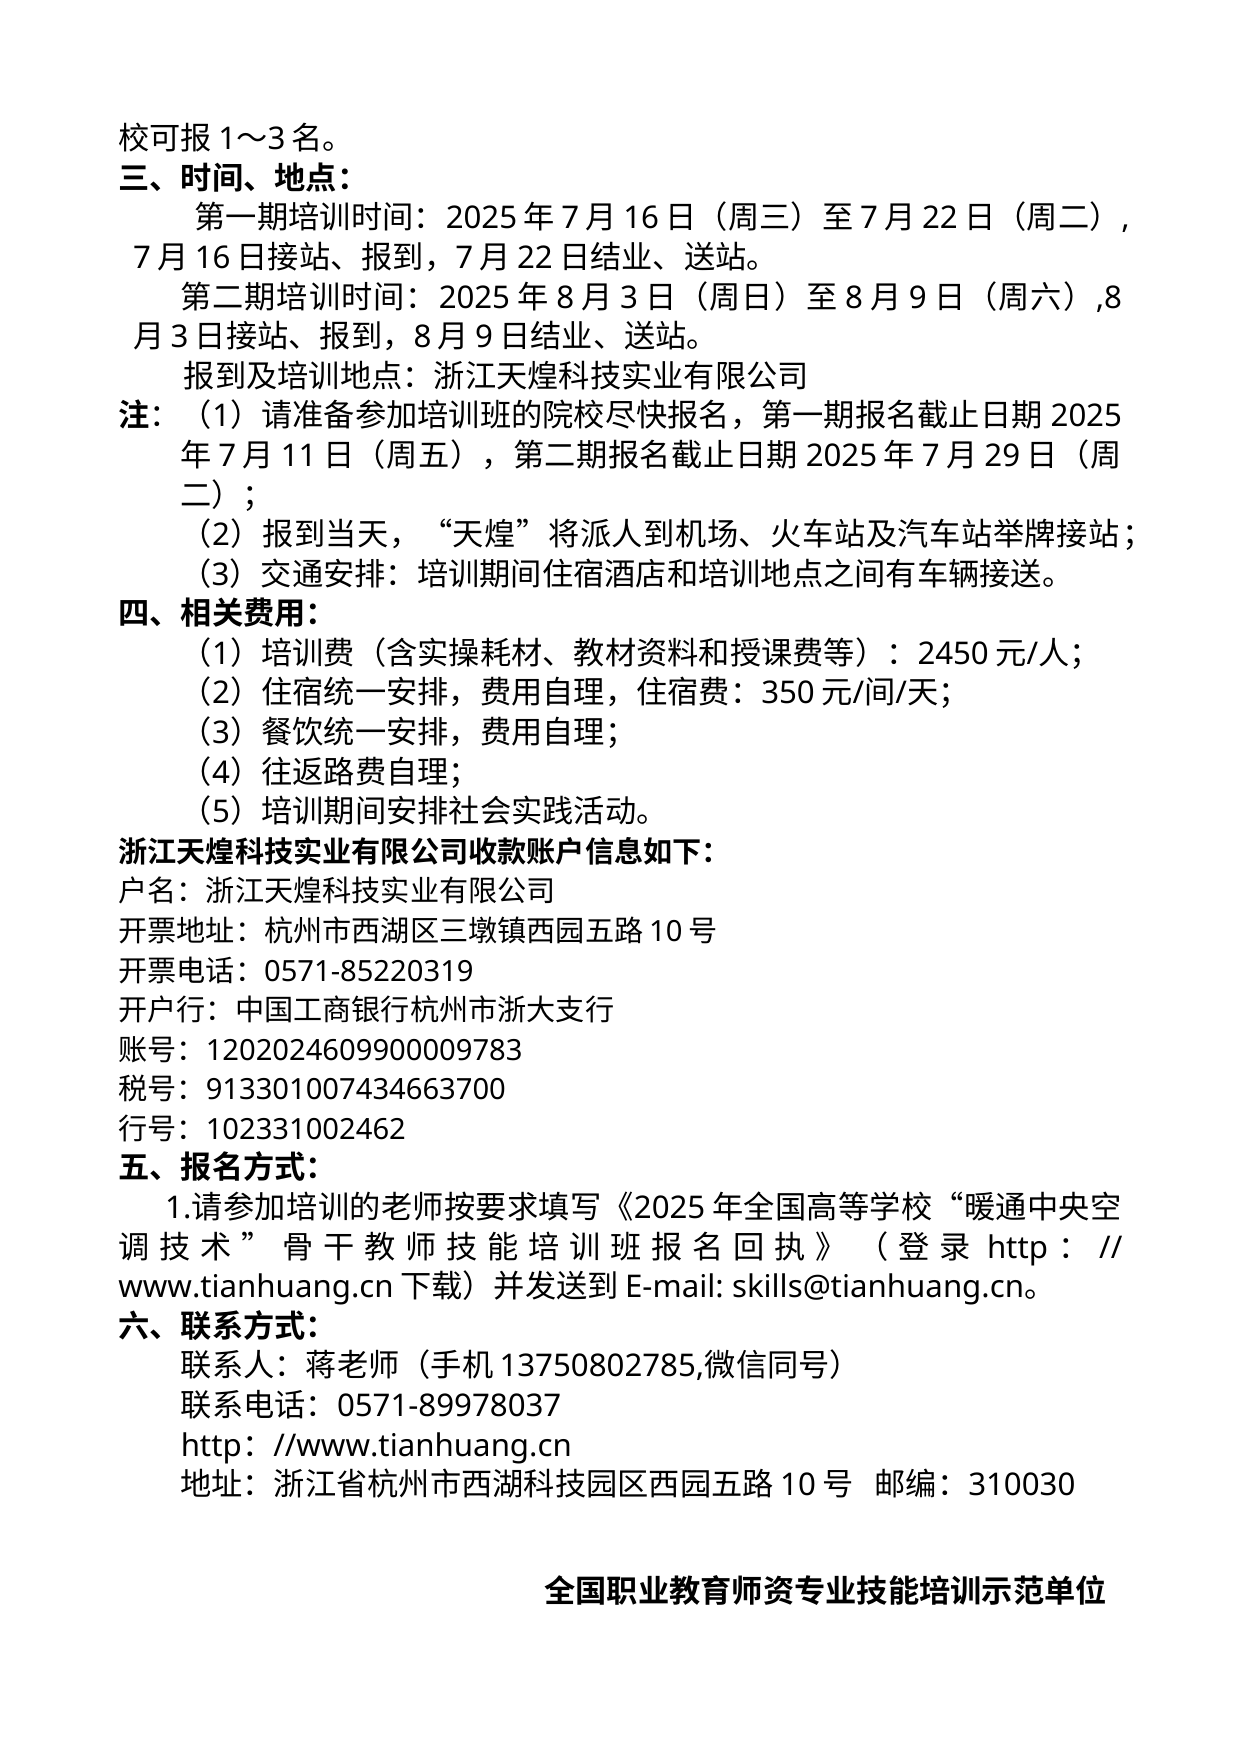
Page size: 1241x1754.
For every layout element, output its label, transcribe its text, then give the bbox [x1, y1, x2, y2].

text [118, 118, 1122, 158]
text （2）住宿统一安排，费用自理，住宿费：350元/间/天； [118, 672, 1122, 712]
text 报到及培训地点：浙江天煌科技实业有限公司 [118, 356, 1122, 395]
text （2）报到当天，“天煌”将派人到机场、火车站及汽车站举牌接站；（3）交通安排：培训期间住宿酒店和培训地点之间有车辆接送。 [180, 514, 1122, 593]
text 三、时间、地点： [118, 158, 1122, 197]
text 第二期培训时间：2025年8月3日（周日）至8月9日（周六）,8月3日接站、报到，8月9日结业、送站。 [133, 276, 1122, 356]
text 税号：913301007434663700 [118, 1068, 1122, 1108]
text 户名：浙江天煌科技实业有限公司 [118, 870, 1122, 910]
text （4）往返路费自理； [118, 751, 1122, 791]
text 账号：1202024609900009783 [118, 1028, 1122, 1068]
text （3）餐饮统一安排，费用自理； [118, 712, 1122, 751]
text 地址：浙江省杭州市西湖科技园区西园五路10号 邮编：310030 [118, 1464, 1122, 1503]
text 联系人：蒋老师（手机13750802785,微信同号） [118, 1345, 1122, 1385]
text 五、报名方式： [118, 1147, 1122, 1187]
text 开票地址：杭州市西湖区三墩镇西园五路10号 [118, 910, 1122, 949]
text 1.请参加培训的老师按要求填写《2025年全国高等学校“暖通中央空调技术”骨干教师技能培训班报名回执》（登录http：//www.tianhuang.cn下载）并发送到E-mail: skills@tianhuang.cn。 [118, 1187, 1122, 1306]
text （1）培训费（含实操耗材、教材资料和授课费等）：2450元/人； [118, 633, 1122, 672]
text 行号：102331002462 [118, 1108, 1122, 1147]
text 全国职业教育师资专业技能培训示范单位 [118, 1574, 1106, 1610]
text 开户行：中国工商银行杭州市浙大支行 [118, 989, 1122, 1028]
text （5）培训期间安排社会实践活动。 [118, 791, 1122, 831]
text 联系电话：0571-89978037 [118, 1385, 1122, 1424]
text 开票电话：0571-85220319 [118, 949, 1122, 989]
text 四、相关费用： [118, 593, 1122, 633]
text http：//www.tianhuang.cn [118, 1424, 1122, 1464]
text 第一期培训时间：2025年7月16日（周三）至7月22日（周二）,7月16日接站、报到，7月22日结业、送站。 [133, 197, 1122, 276]
text 浙江天煌科技实业有限公司收款账户信息如下： [118, 831, 1122, 870]
text 注：（1）请准备参加培训班的院校尽快报名，第一期报名截止日期2025年7月11日（周五），第二期报名截止日期2025年7月29日（周二）； [118, 395, 1122, 514]
text 六、联系方式： [118, 1306, 1122, 1345]
